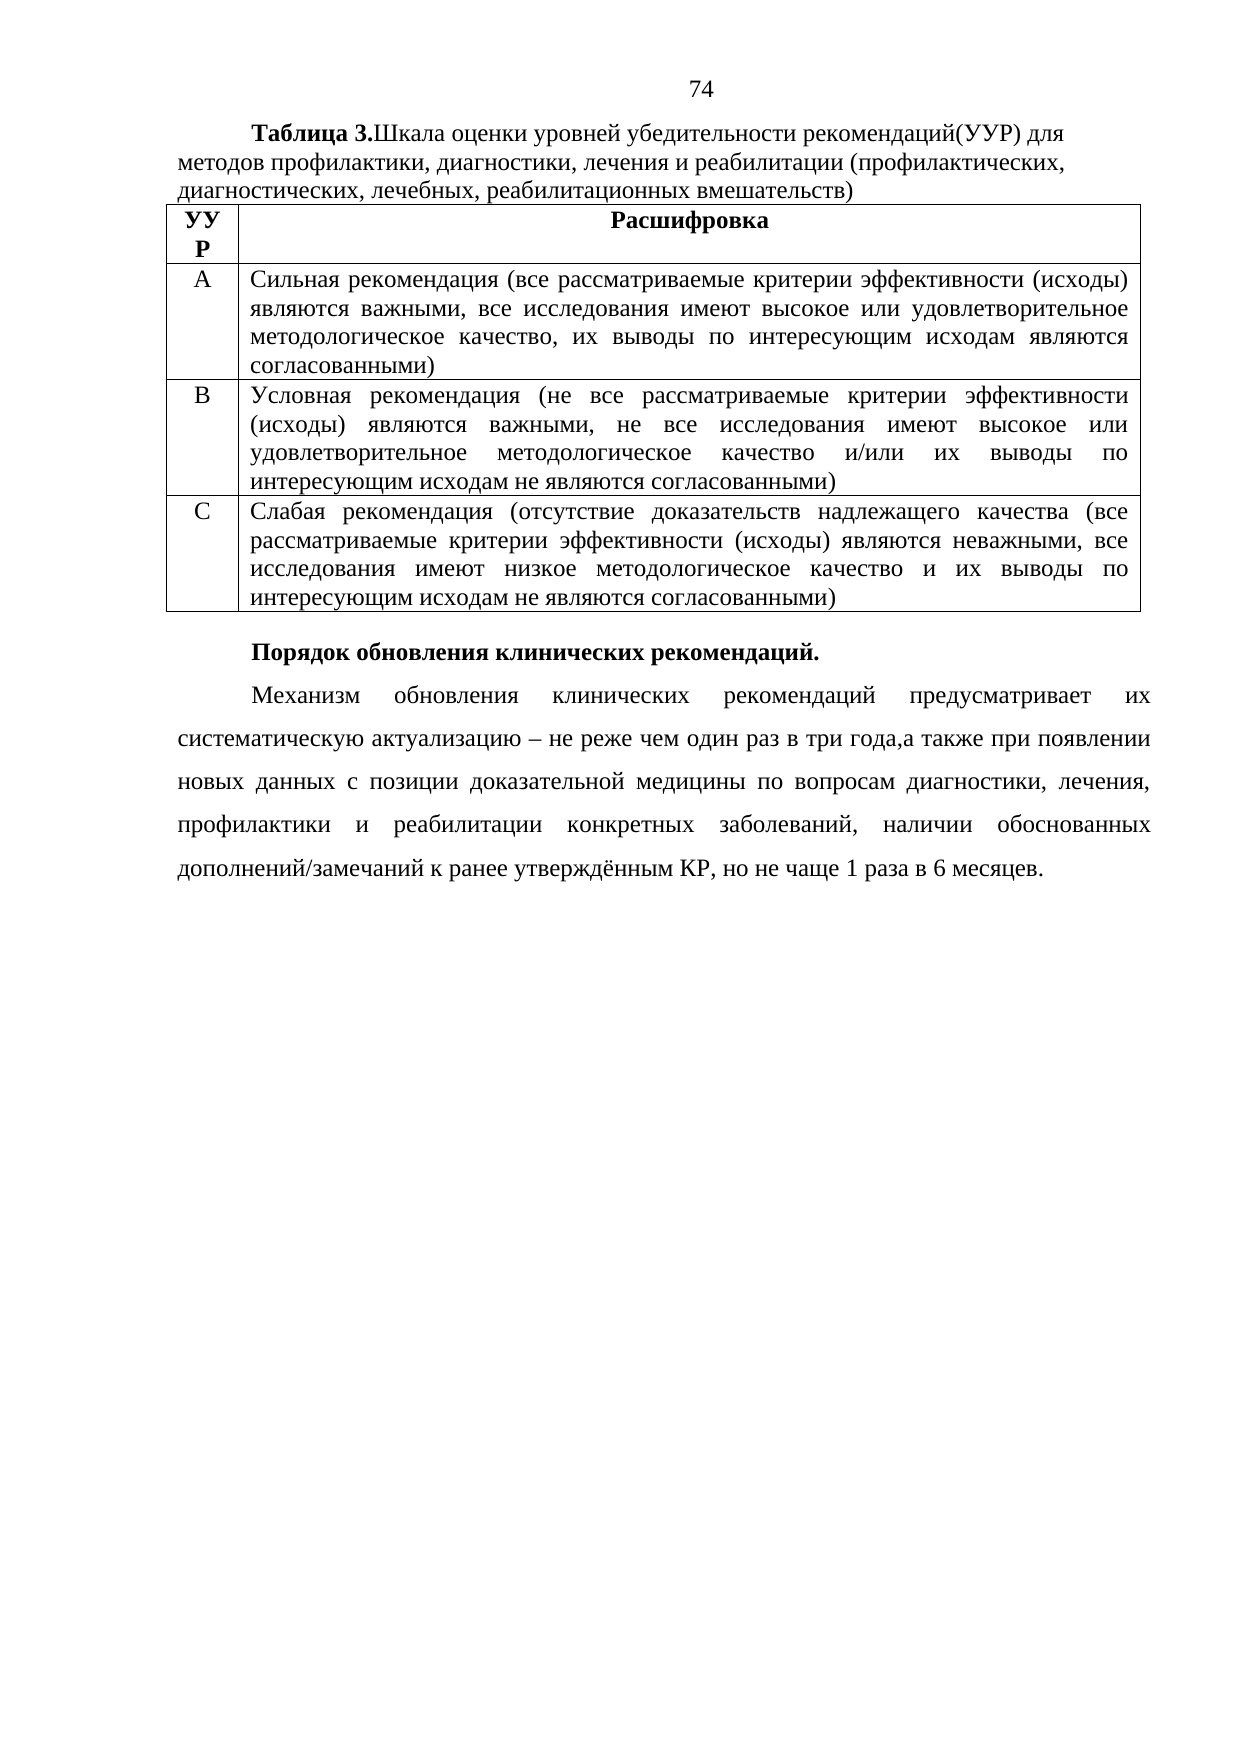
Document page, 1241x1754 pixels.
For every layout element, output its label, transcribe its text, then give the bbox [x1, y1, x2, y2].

table_cell C [167, 496, 238, 611]
table_cell Сильная рекомендация (все рассматриваемые критерии эффективности (исходы) являются важными, все исследования имеют высокое или удовлетворительное методологическое качество, их выводы по интересующим исходам являются согласованными) [239, 264, 1140, 379]
table_cell B [167, 380, 238, 495]
table_cell Условная рекомендация (не все рассматриваемые критерии эффективности (исходы) являются важными, не все исследования имеют высокое или удовлетворительное методологическое качество и/или их выводы по интересующим исходам не являются согласованными) [239, 380, 1140, 495]
text Механизм обновления клинических рекомендаций предусматривает их систематическую актуализацию – не реже чем один раз в три года,а также при появлении новых данных с позиции доказательной медицины по вопросам диагностики, лечения, профилактики и реабилитации конкретных заболеваний, наличии обоснованных дополнений/замечаний к ранее утверждённым КР, но не чаще 1 раза в 6 месяцев. [177, 680, 1152, 881]
table_header УУР [167, 205, 238, 263]
table_cell A [167, 264, 238, 379]
table_header Расшифровка [239, 205, 1140, 263]
text Таблица 3.Шкала оценки уровней убедительности рекомендаций(УУР) для методов профилактики, диагностики, лечения и реабилитации (профилактических, диагностических, лечебных, реабилитационных вмешательств) [177, 118, 1152, 204]
table_cell Слабая рекомендация (отсутствие доказательств надлежащего качества (все рассматриваемые критерии эффективности (исходы) являются неважными, все исследования имеют низкое методологическое качество и их выводы по интересующим исходам не являются согласованными) [239, 496, 1140, 611]
text Порядок обновления клинических рекомендаций. [177, 637, 1152, 666]
